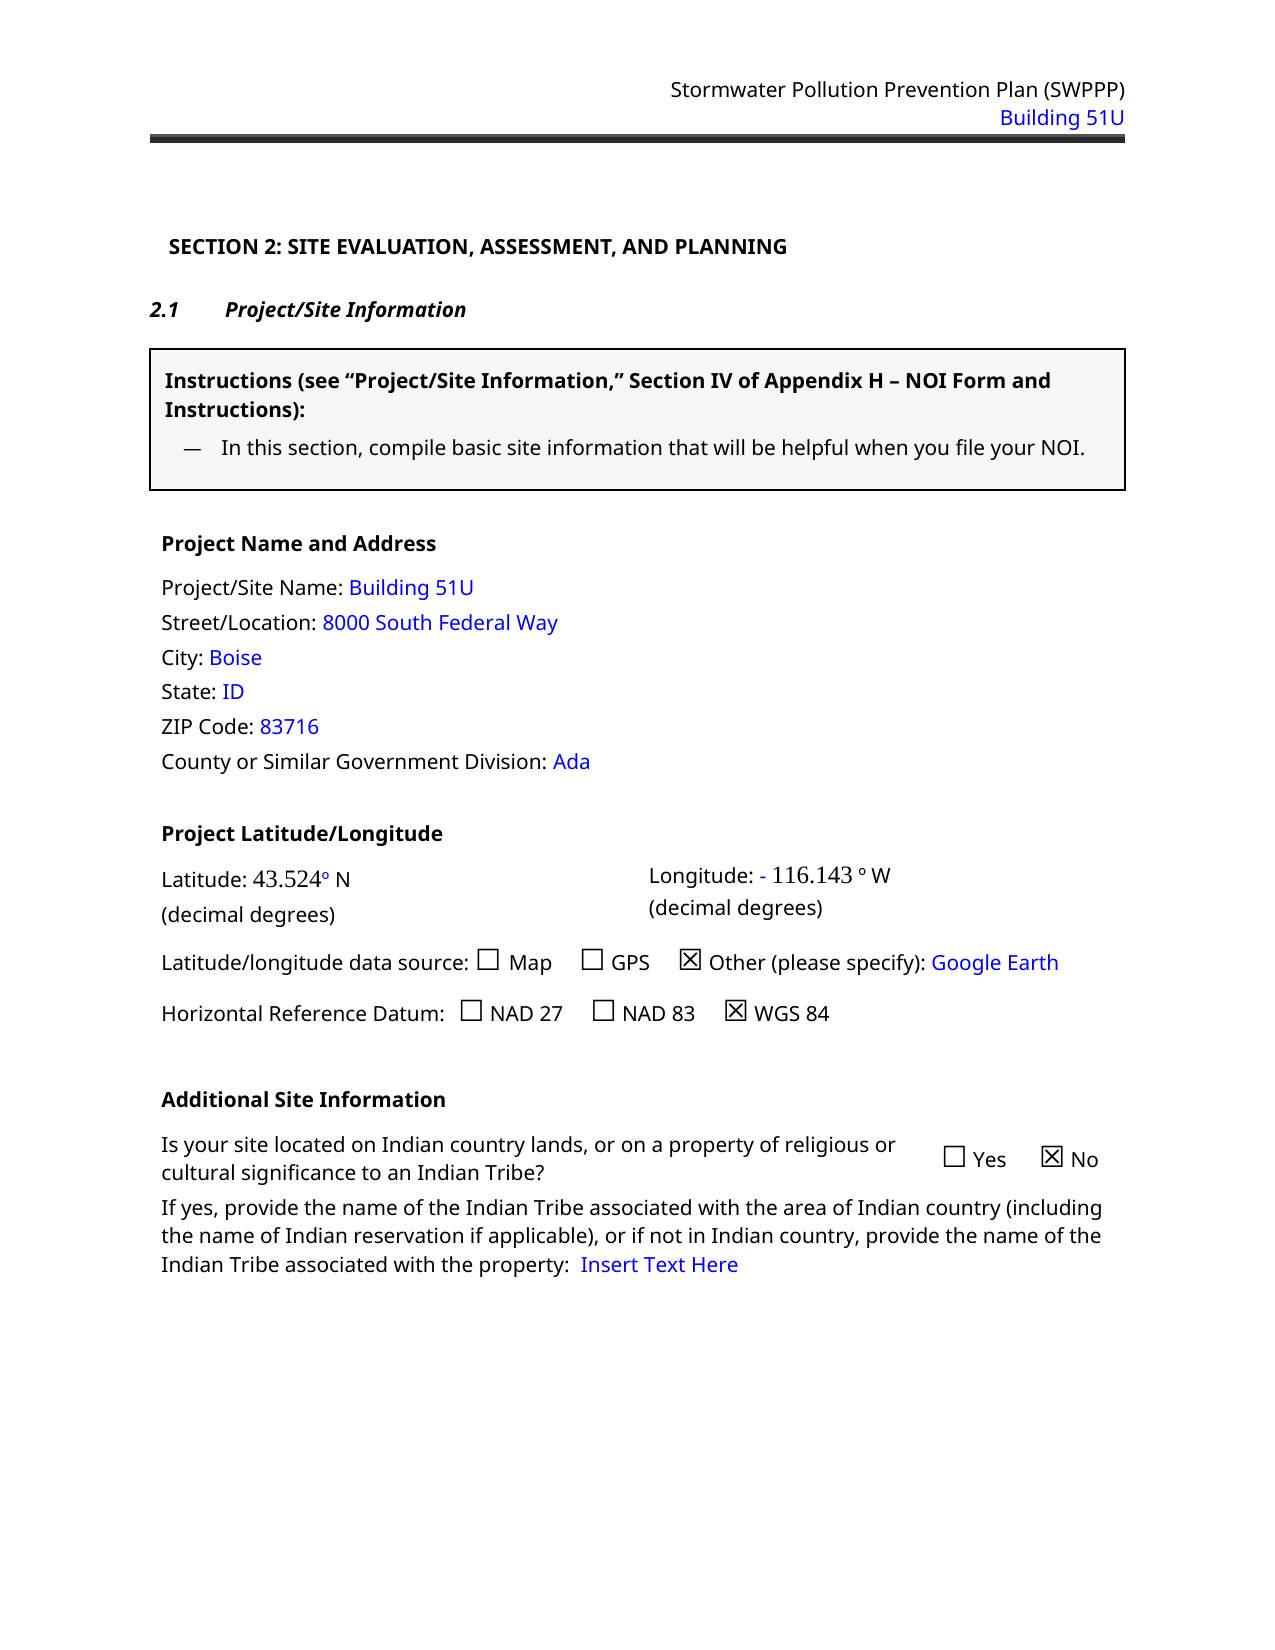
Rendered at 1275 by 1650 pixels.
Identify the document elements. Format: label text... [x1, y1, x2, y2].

table_cell Horizontal Reference Datum: NAD 27 NAD 83 WGS 84 [150, 987, 1125, 1073]
table_cell Is your site located on Indian country lands, or on a property of religious or cultural significance to an Indian Tribe? [150, 1127, 930, 1190]
table_cell ZIP Code: 83716 [150, 709, 1125, 744]
table_cell If yes, provide the name of the Indian Tribe associated with the area of Indian country (including the name of Indian reservation if applicable), or if not in Indian country, provide the name of the Indian Tribe associated with the property: Insert Text Here [150, 1190, 1125, 1281]
table_cell Project/Site Name: Building 51U [150, 570, 1125, 605]
table_header Project Latitude/Longitude [150, 807, 1125, 861]
table_cell State: ID [150, 674, 1125, 709]
table_cell Yes No [930, 1127, 1125, 1190]
table_cell Latitude/longitude data source: Map GPS Other (please specify): Google Earth [150, 937, 1125, 987]
subtitle SECTION 2: SITE EVALUATION, ASSESSMENT, AND PLANNING [150, 232, 1161, 260]
table_header Project Name and Address [150, 517, 1125, 570]
subtitle 2.1 Project/Site Information [150, 295, 1125, 324]
table_cell Longitude: - º W (decimal degrees) [638, 861, 1125, 937]
table_cell City: Boise [150, 640, 1125, 674]
table_cell Latitude: º N (decimal degrees) [150, 861, 637, 937]
table_cell Additional Site Information [150, 1073, 1125, 1127]
table_cell Street/Location: 8000 South Federal Way [150, 605, 1125, 639]
table_cell County or Similar Government Division: Ada [150, 744, 1125, 778]
